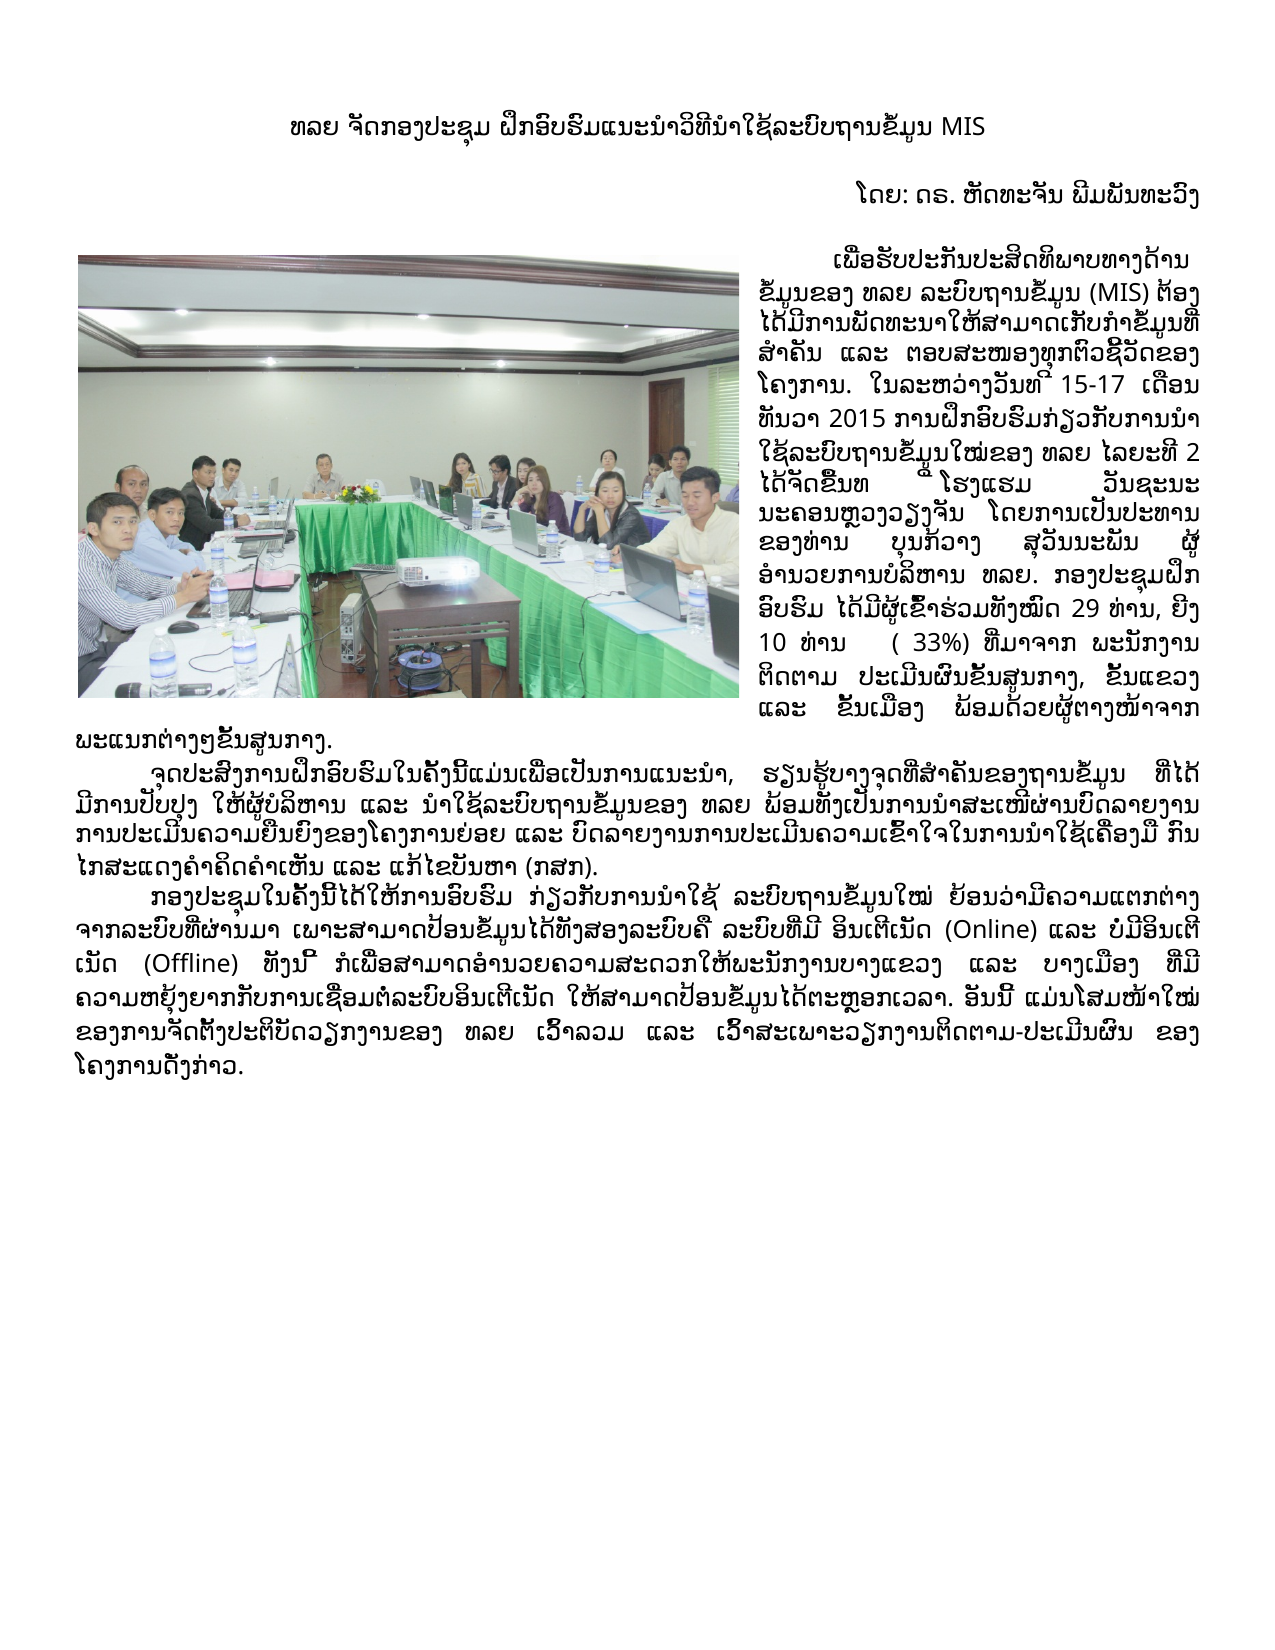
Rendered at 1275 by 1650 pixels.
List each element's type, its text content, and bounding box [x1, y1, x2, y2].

text ກອງ​ປະຊຸມ​ໃນ​ຄັ້ງ​ນີ້​ໄດ້​​ໃຫ້ການ​ອົບຮົມ ກ່ຽວ​ກັບການ​ນໍາ​ໃຊ້ ລະບົບຖານຂໍ້ມູນໃໝ່ ຍ້ອນ​ວ່າມີຄວາມແຕກຕ່າງຈາກລະບົບທີ່ຜ່ານມາ ເພາະສາມາດປ້ອນຂໍ້ມູນໄດ້ທັງສອງລະບົບຄື ລະບົບທີ່ມີ ອິນເຕີເນັດ (Online) ແລະ ບໍ່ມີອິນເຕີເນັດ (Offline) ທັງ​ນີ້ ກໍ​ເພື່ອສາມາດອຳນວຍຄວາມສະດວກໃຫ້ພະນັກງານບາງແຂວງ ​ແລະ ບາງ​ເມືອງ​ ທີ່ມີຄວາມຫຍຸ້ງຍາກກັບການເຊື່ອມຕໍ່ລະບົບອິນເຕີເນັດ ໃຫ້ສາມາດປ້ອນຂໍ້ມູນໄດ້ຕະຫຼອກເວລາ. ອັນນີ້ ແມ່ນໂສມໜ້າໃໝ່ຂອງການຈັດຕັ້ງປະຕິບັດວຽກງານຂອງ ທລຍ ເວົ້າລວມ ແລະ ເວົ້າສະເພາະວຽກງານຕິດຕາມ-ປະເມີນຜົນ ຂອງໂຄງການດັ່ງກ່າວ. [75, 882, 1200, 1082]
picture [76, 255, 739, 696]
text ຈຸດປະສົງການຝຶກອົບຮົມໃນຄັ້ງນີ້ແມ່ນເພື່ອເປັນການແນະນຳ, ຮຽນຮູ້ບາງຈຸດທີ່ສຳຄັນຂອງຖານຂໍ້ມູນ ທີ່ໄດ້ມີການປັບປຸງ ໃຫ້ຜູ້ບໍລິຫານ ແລະ ນຳໃຊ້ລະບົບຖານຂໍ້ມູນຂອງ ທລຍ ພ້ອມທັງເປັນການນຳສະເໜີຜ່ານບົດລາຍງານການປະເມີນຄວາມຍືນຍົງຂອງໂຄງການຍ່ອຍ ແລະ ບົດລາຍງານການປະເມີນຄວາມເຂົ້າໃຈໃນການນຳໃຊ້ເຄື່ອງມື ກົນ​ໄກ​ສະ​ແດງ​ຄໍາ​ຄິດ​ຄໍາ​ເຫັນ ​ແລະ ​ແກ້​ໄຂ​ບັນຫາ (ກສກ). [75, 756, 1200, 882]
text ທລຍ ຈັດກອງປະຊຸມ ຝຶກອົບຮົມແນະນຳວິທີນຳໃຊ້ລະບົບຖານຂໍ້ມູນ MIS [75, 109, 1200, 143]
text ໂດຍ: ດຣ. ຫັດທະຈັນ ພີມພັນທະວົງ [600, 177, 1200, 211]
